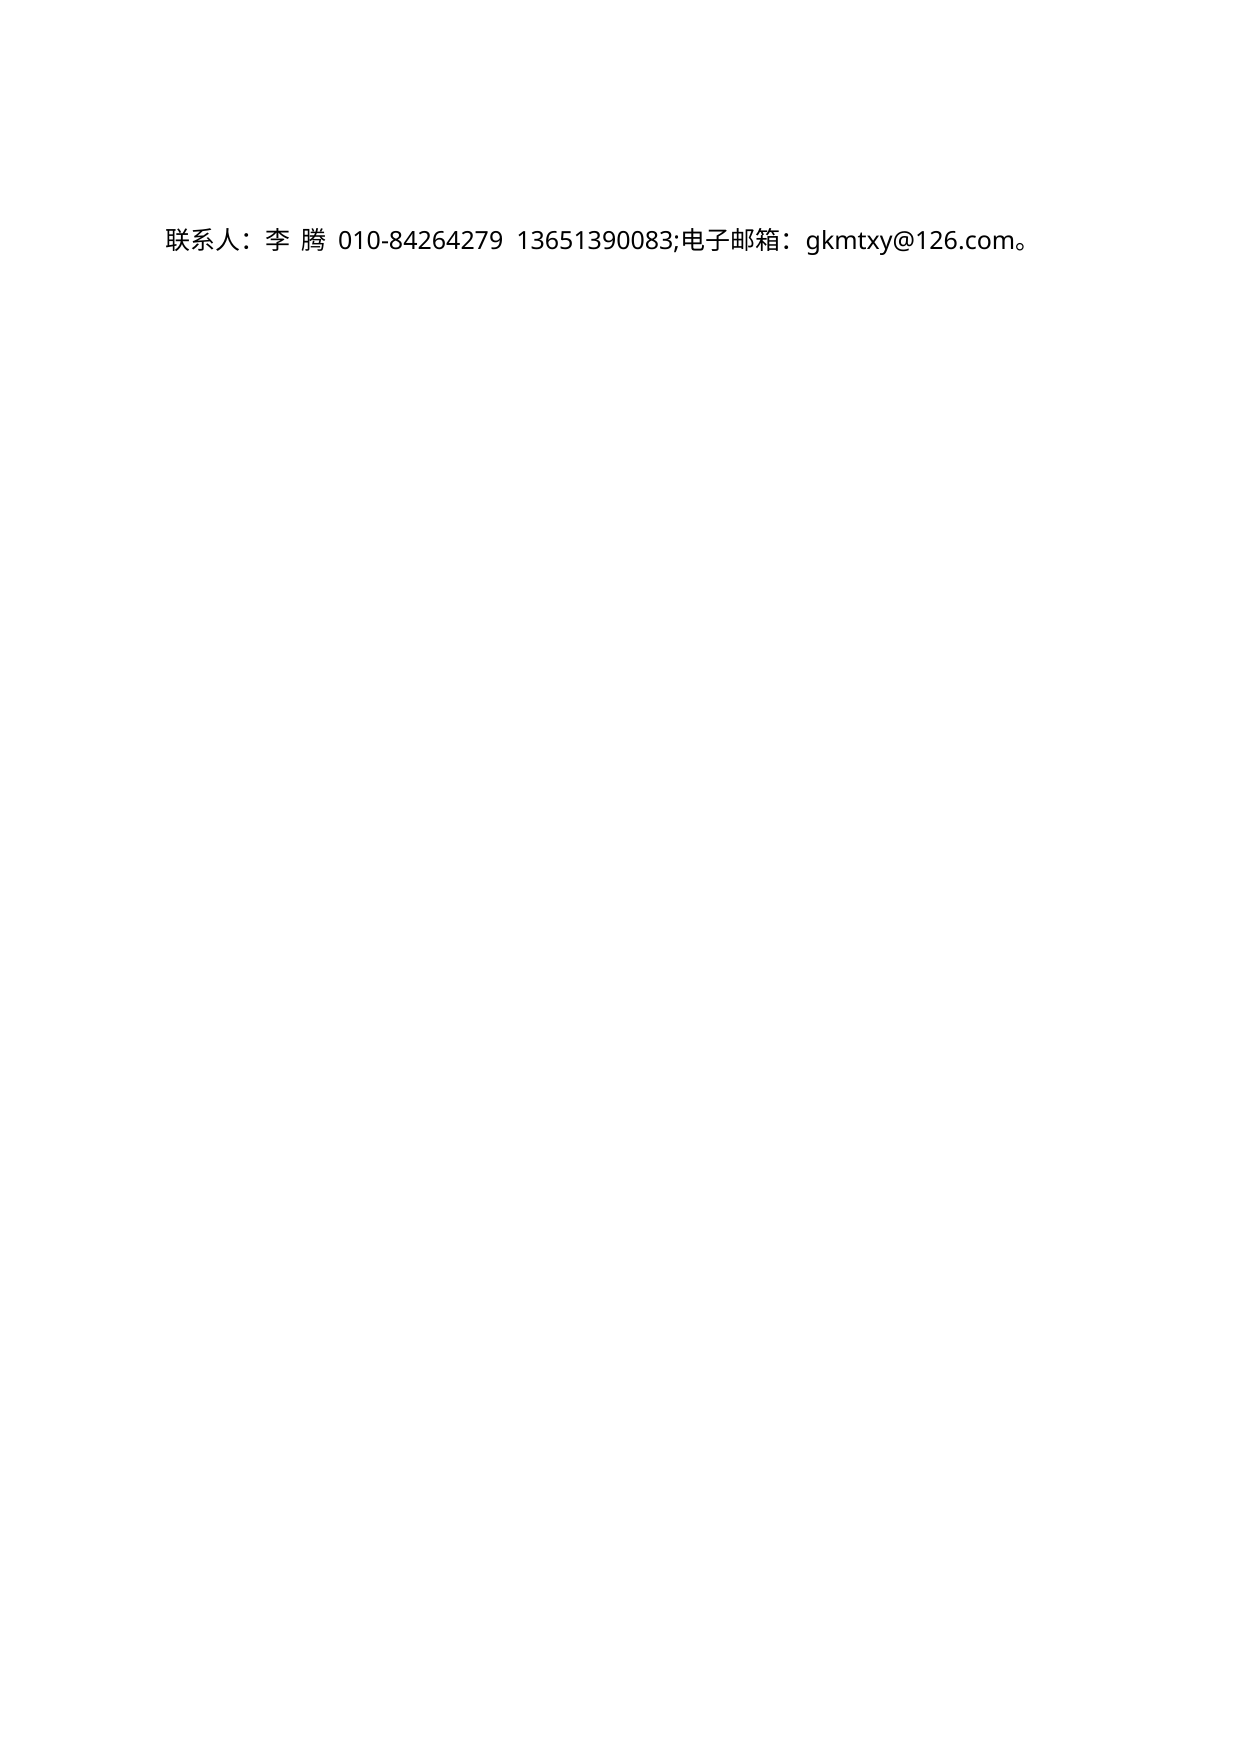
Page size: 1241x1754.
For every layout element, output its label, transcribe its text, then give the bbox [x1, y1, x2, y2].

text 联系人：李 腾 010-84264279 13651390083;电子邮箱：gkmtxy@126.com。 [165, 219, 1087, 257]
